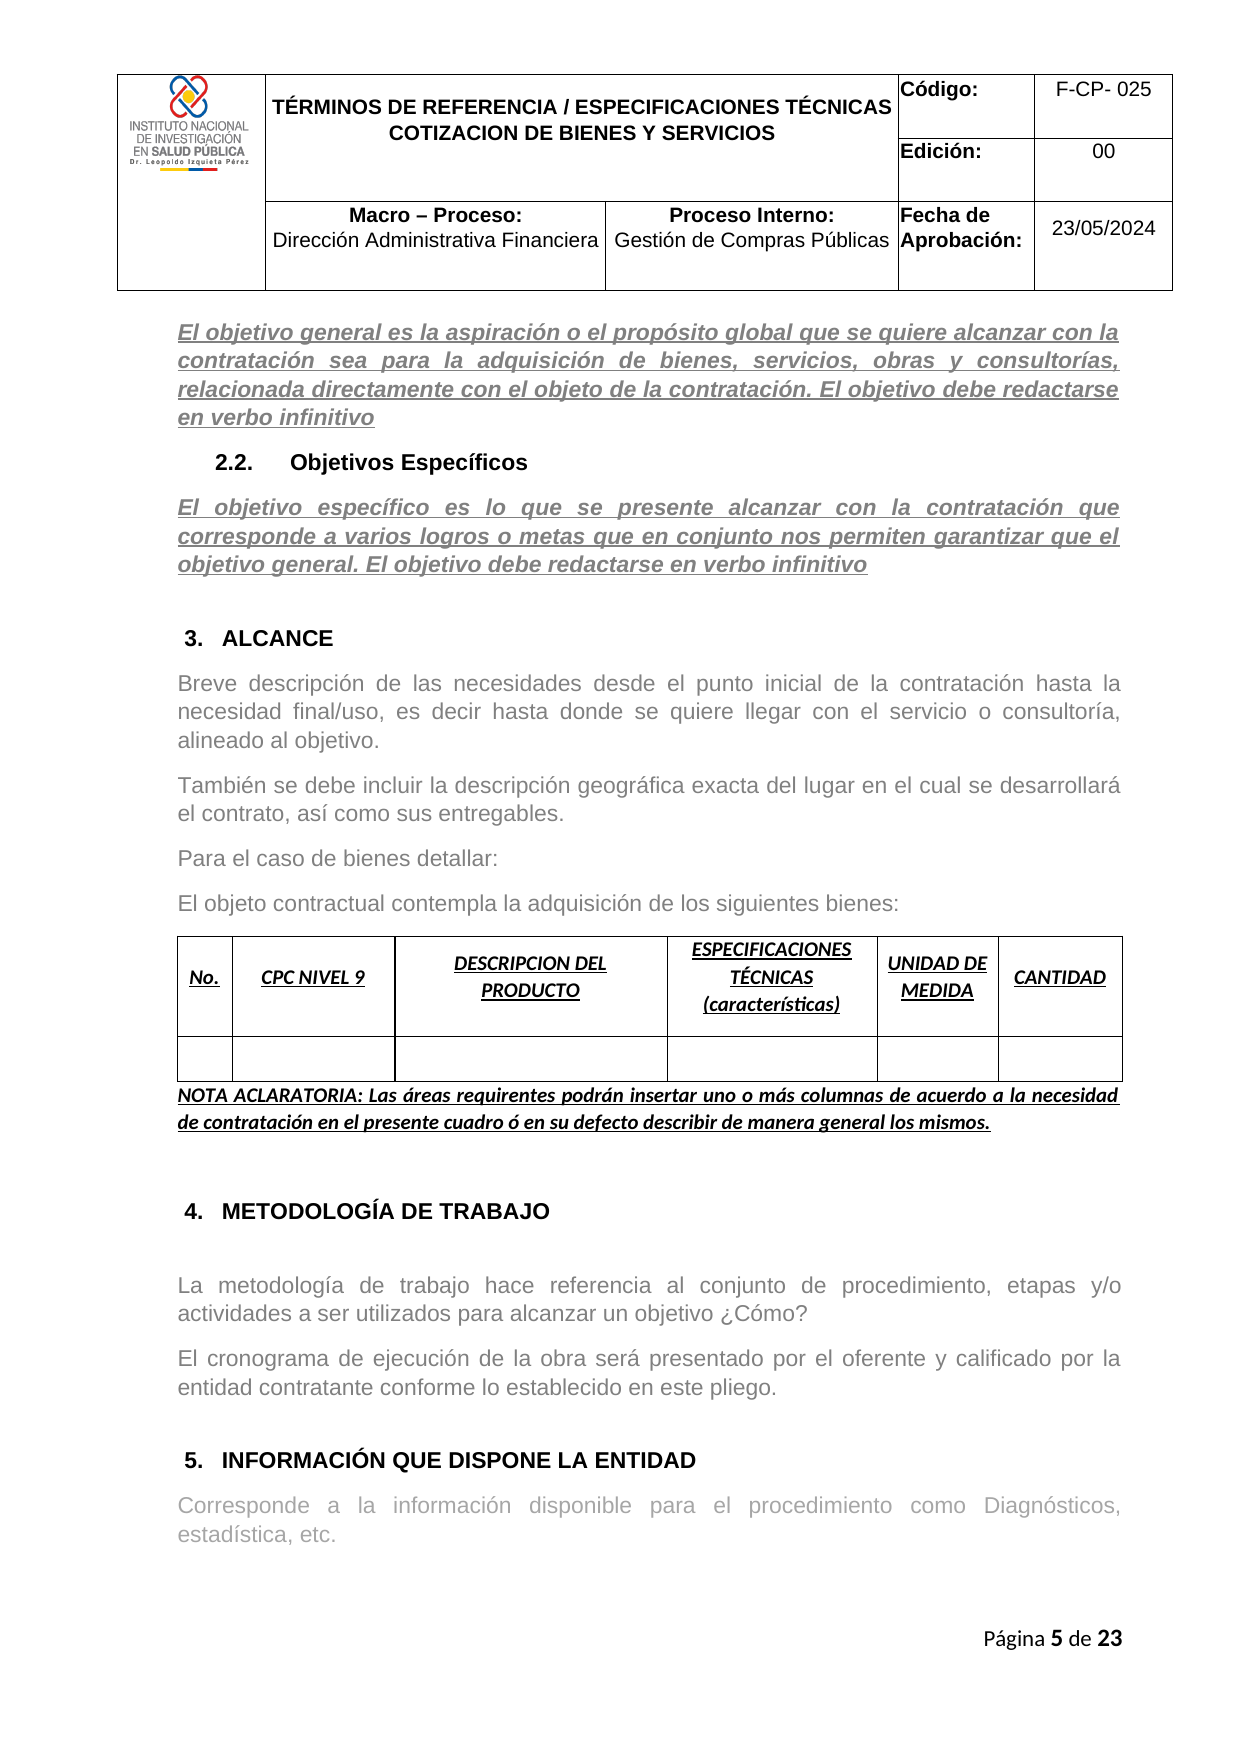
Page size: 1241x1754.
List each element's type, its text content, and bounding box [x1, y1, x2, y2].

text La metodología de trabajo hace referencia al conjunto de procedimiento, etapas y/o actividades a ser utilizados para alcanzar un objetivo ¿Cómo? [177, 1272, 1122, 1327]
text El cronograma de ejecución de la obra será presentado por el oferente y calificado por la entidad contratante conforme lo establecido en este pliego. [177, 1345, 1122, 1400]
text Corresponde a la información disponible para el procedimiento como Diagnósticos, estadística, etc. [177, 1492, 1122, 1547]
table_cell [999, 1037, 1122, 1081]
table_header DESCRIPCION DEL PRODUCTO [396, 937, 667, 1036]
text El objetivo general es la aspiración o el propósito global que se quiere alcanzar con la contratación sea para la adquisición de bienes, servicios, obras y consultorías, relacionada directamente con el objeto de la contratación. El objetivo debe redactarse en verbo infinitivo [177, 319, 1122, 430]
text También se debe incluir la descripción geográfica exacta del lugar en el cual se desarrollará el contrato, así como sus entregables. [177, 772, 1122, 827]
table_header UNIDAD DE MEDIDA [878, 937, 998, 1036]
list Objetivos Específicos [215, 449, 1122, 476]
list ALCANCE [184, 625, 1122, 651]
table_header CPC NIVEL 9 [233, 937, 394, 1036]
table_cell [668, 1037, 877, 1081]
text Para el caso de bienes detallar: [177, 845, 1122, 872]
text Breve descripción de las necesidades desde el punto inicial de la contratación hasta la necesidad final/uso, es decir hasta donde se quiere llegar con el servicio o consultoría, alineado al objetivo. [177, 670, 1122, 753]
text El objetivo específico es lo que se presente alcanzar con la contratación que corresponde a varios logros o metas que en conjunto nos permiten garantizar que el objetivo general. El objetivo debe redactarse en verbo infinitivo [177, 494, 1122, 577]
table_cell [396, 1037, 667, 1081]
table_cell [178, 1037, 232, 1081]
table_header ESPECIFICACIONES TÉCNICAS (características) [668, 937, 877, 1036]
table_cell [878, 1037, 998, 1081]
list METODOLOGÍA DE TRABAJO [184, 1198, 1122, 1225]
text El objeto contractual contempla la adquisición de los siguientes bienes: [177, 890, 1122, 917]
list INFORMACIÓN QUE DISPONE LA ENTIDAD [184, 1447, 1122, 1474]
table_cell [233, 1037, 394, 1081]
text NOTA ACLARATORIA: Las áreas requirentes podrán insertar uno o más columnas de acuerdo a la necesidad de contratación en el presente cuadro ó en su defecto describir de manera general los mismos. [177, 1082, 1122, 1134]
table_header No. [178, 937, 232, 1036]
picture [128, 75, 251, 173]
table_header CANTIDAD [999, 937, 1122, 1036]
